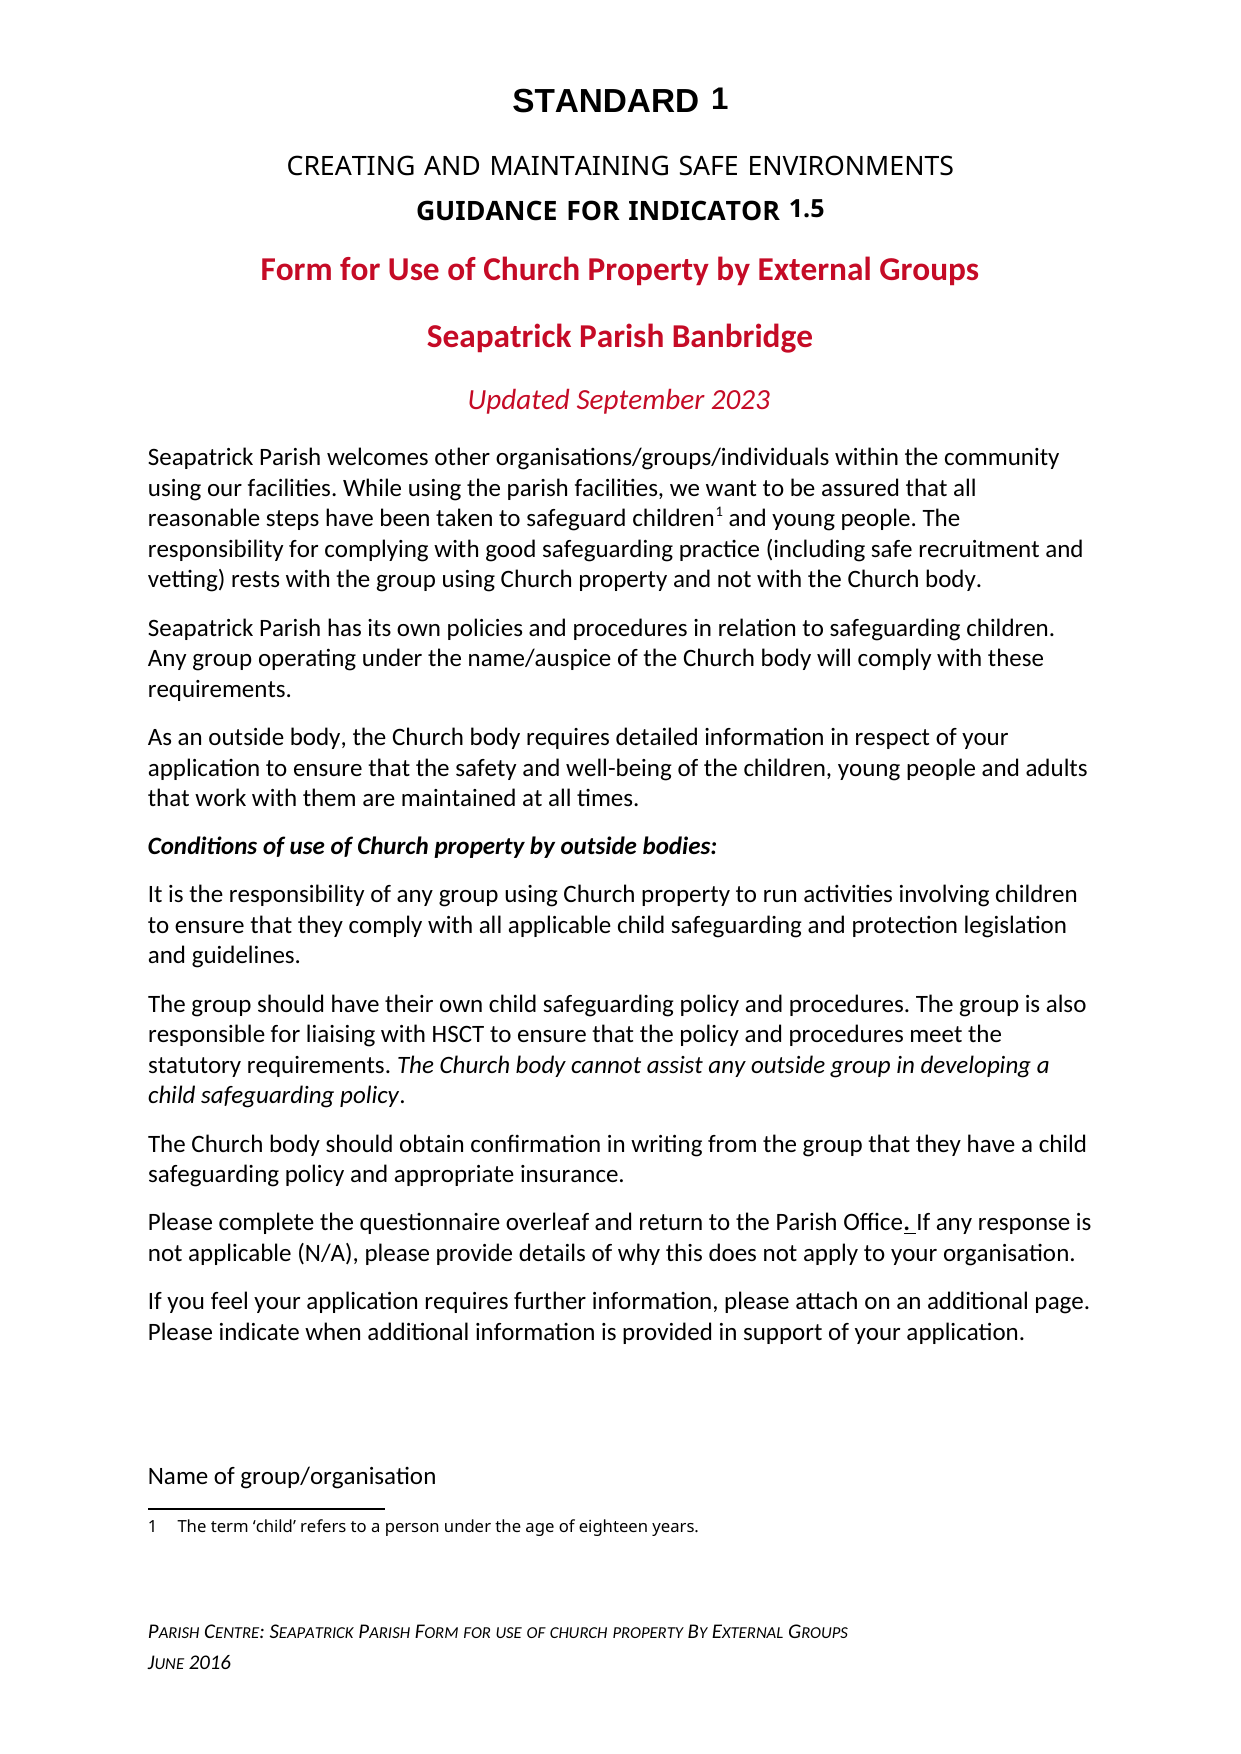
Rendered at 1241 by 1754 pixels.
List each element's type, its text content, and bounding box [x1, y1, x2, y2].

text It is the responsibility of any group using Church property to run activities involving children to ensure that they comply with all applicable child safeguarding and protection legislation and guidelines. [148, 879, 1092, 970]
subtitle Updated September 2023 [236, 381, 1004, 417]
text Conditions of use of Church property by outside bodies: [148, 830, 1092, 861]
text Seapatrick Parish welcomes other organisations/groups/individuals within the community using our facilities. While using the parish facilities, we want to be assured that all reasonable steps have been taken to safeguard children and young people. The responsibility for complying with good safeguarding practice (including safe recruitment and vetting) rests with the group using Church property and not with the Church body. [148, 442, 1092, 594]
text As an outside body, the Church body requires detailed information in respect of your application to ensure that the safety and well-being of the children, young people and adults that work with them are maintained at all times. [148, 721, 1092, 813]
text Please complete the questionnaire overleaf and return to the Parish Office. If any response is not applicable (N/A), please provide details of why this does not apply to your organisation. [148, 1206, 1092, 1267]
subtitle Form for Use of Church Property by External Groups [236, 248, 1004, 289]
text Name of group/organisation [148, 1460, 1092, 1491]
subtitle Seapatrick Parish Banbridge [236, 314, 1004, 355]
text If you feel your application requires further information, please attach on an additional page. Please indicate when additional information is provided in support of your application. [148, 1285, 1092, 1346]
text The group should have their own child safeguarding policy and procedures. The group is also responsible for liaising with HSCT to ensure that the policy and procedures meet the statutory requirements. The Church body cannot assist any outside group in developing a child safeguarding policy. [148, 988, 1092, 1110]
text The Church body should obtain confirmation in writing from the group that they have a child safeguarding policy and appropriate insurance. [148, 1128, 1092, 1189]
text Seapatrick Parish has its own policies and procedures in relation to safeguarding children. Any group operating under the name/auspice of the Church body will comply with these requirements. [148, 612, 1092, 703]
